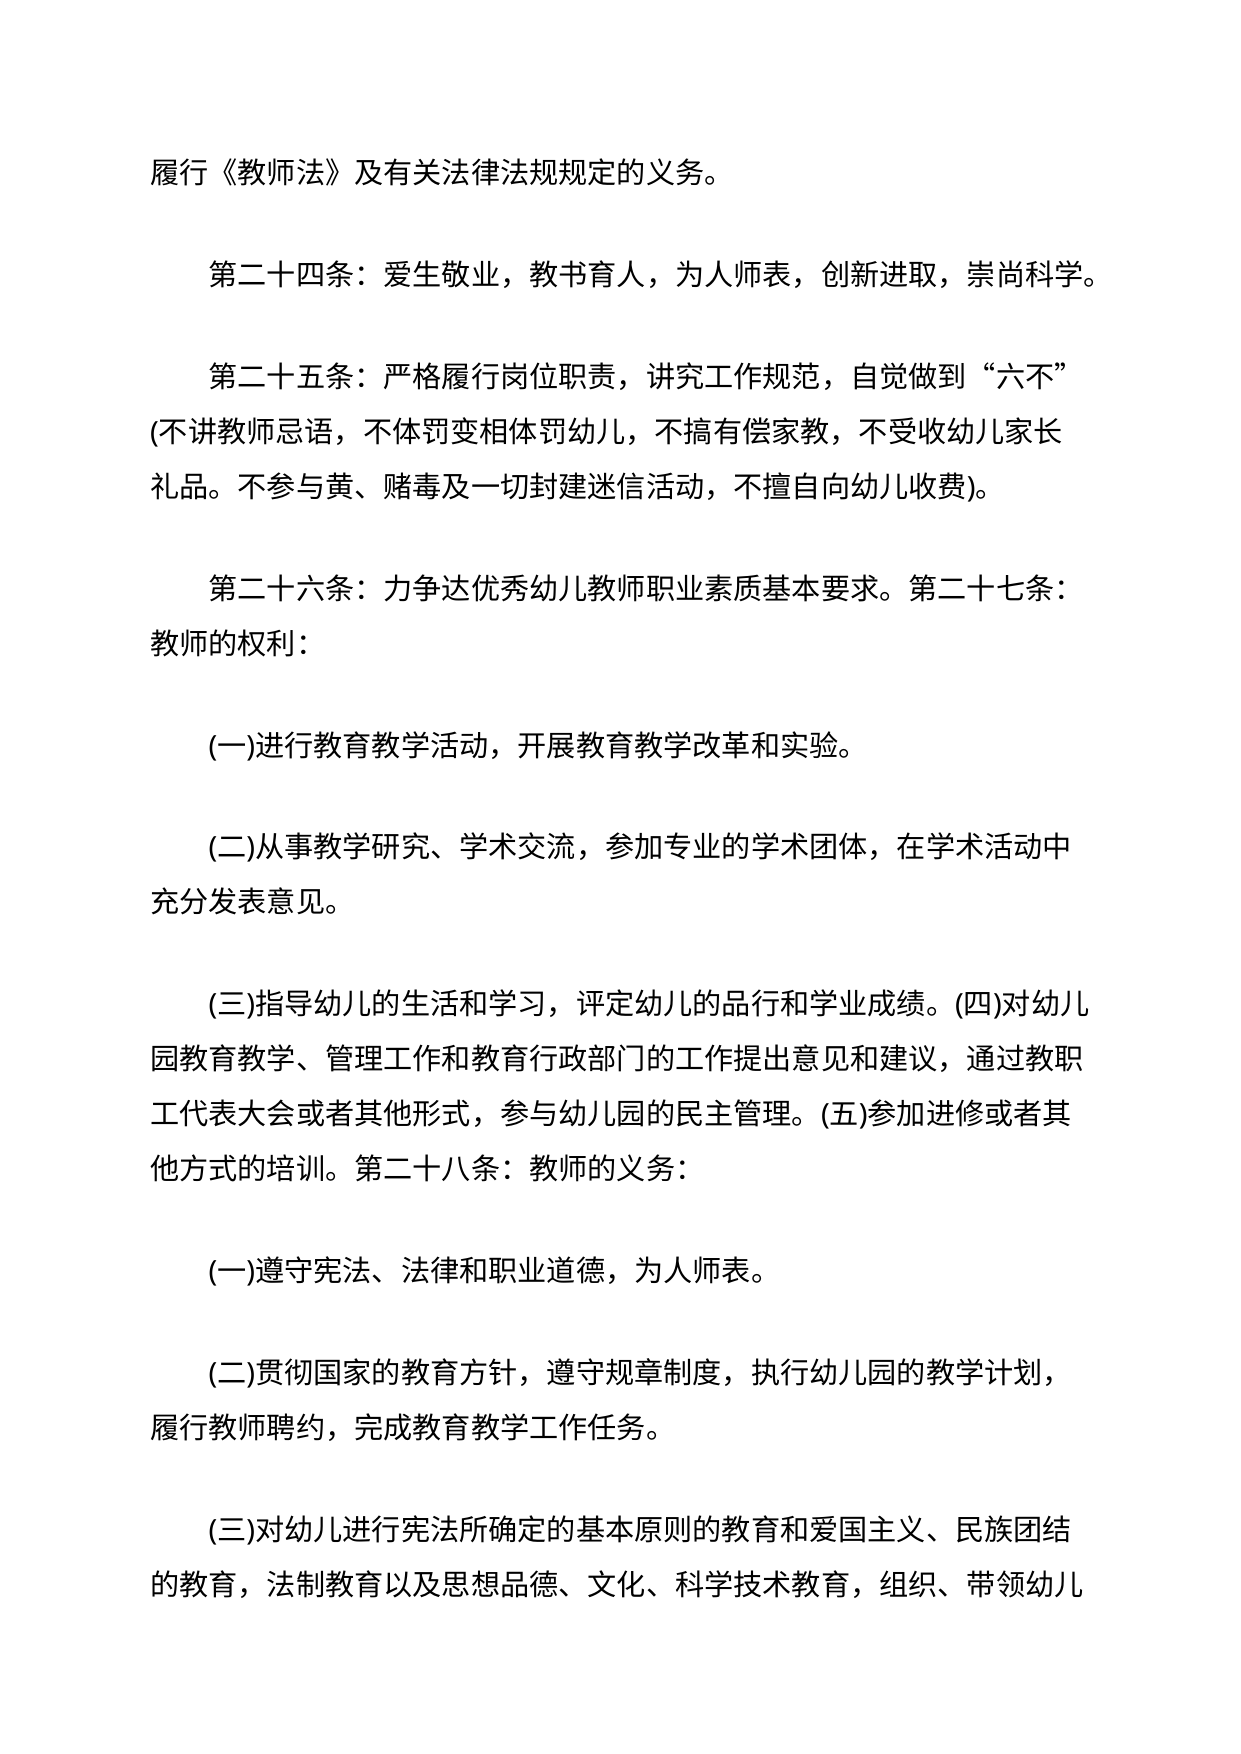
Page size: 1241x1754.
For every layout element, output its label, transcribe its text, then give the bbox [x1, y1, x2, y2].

text (二)从事教学研究、学术交流，参加专业的学术团体，在学术活动中充分发表意见。 [150, 824, 1090, 921]
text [150, 150, 1090, 192]
text 第二十五条：严格履行岗位职责，讲究工作规范，自觉做到“六不”(不讲教师忌语，不体罚变相体罚幼儿，不搞有偿家教，不受收幼儿家长礼品。不参与黄、赌毒及一切封建迷信活动，不擅自向幼儿收费)。 [150, 353, 1090, 506]
text (二)贯彻国家的教育方针，遵守规章制度，执行幼儿园的教学计划，履行教师聘约，完成教育教学工作任务。 [150, 1349, 1090, 1447]
text (一)进行教育教学活动，开展教育教学改革和实验。 [150, 722, 1090, 764]
text 第二十六条：力争达优秀幼儿教师职业素质基本要求。第二十七条：教师的权利： [150, 565, 1090, 663]
text (一)遵守宪法、法律和职业道德，为人师表。 [150, 1247, 1090, 1290]
text (三)指导幼儿的生活和学习，评定幼儿的品行和学业成绩。(四)对幼儿园教育教学、管理工作和教育行政部门的工作提出意见和建议，通过教职工代表大会或者其他形式，参与幼儿园的民主管理。(五)参加进修或者其他方式的培训。第二十八条：教师的义务： [150, 981, 1090, 1188]
text 第二十四条：爱生敬业，教书育人，为人师表，创新进取，崇尚科学。 [150, 252, 1090, 294]
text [150, 1506, 1090, 1603]
